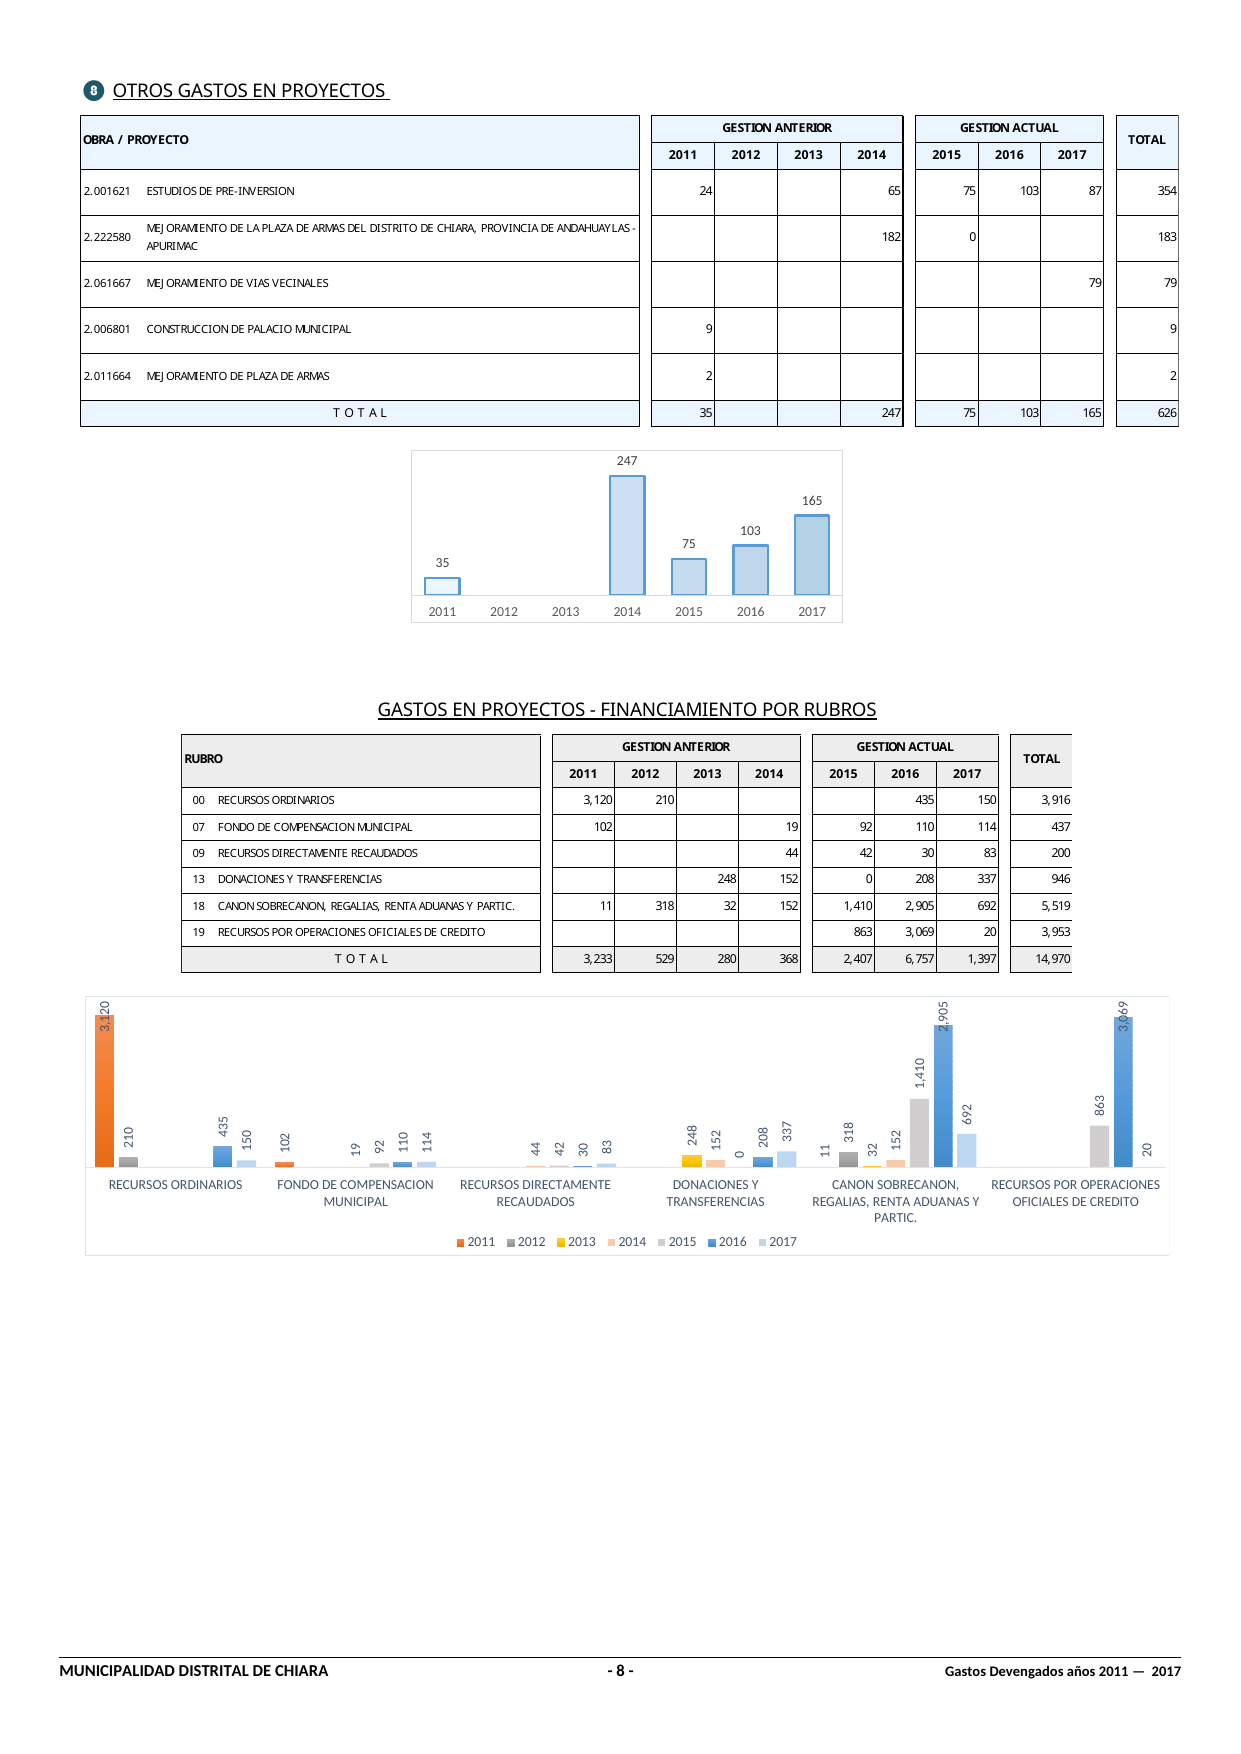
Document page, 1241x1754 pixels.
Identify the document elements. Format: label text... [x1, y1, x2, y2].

table_header ❽ OTROS GASTOS EN PROYECTOS [59, 71, 1195, 629]
table_header GASTOS EN PROYECTOS - FINANCIAMIENTO POR RUBROS [59, 652, 1195, 1262]
